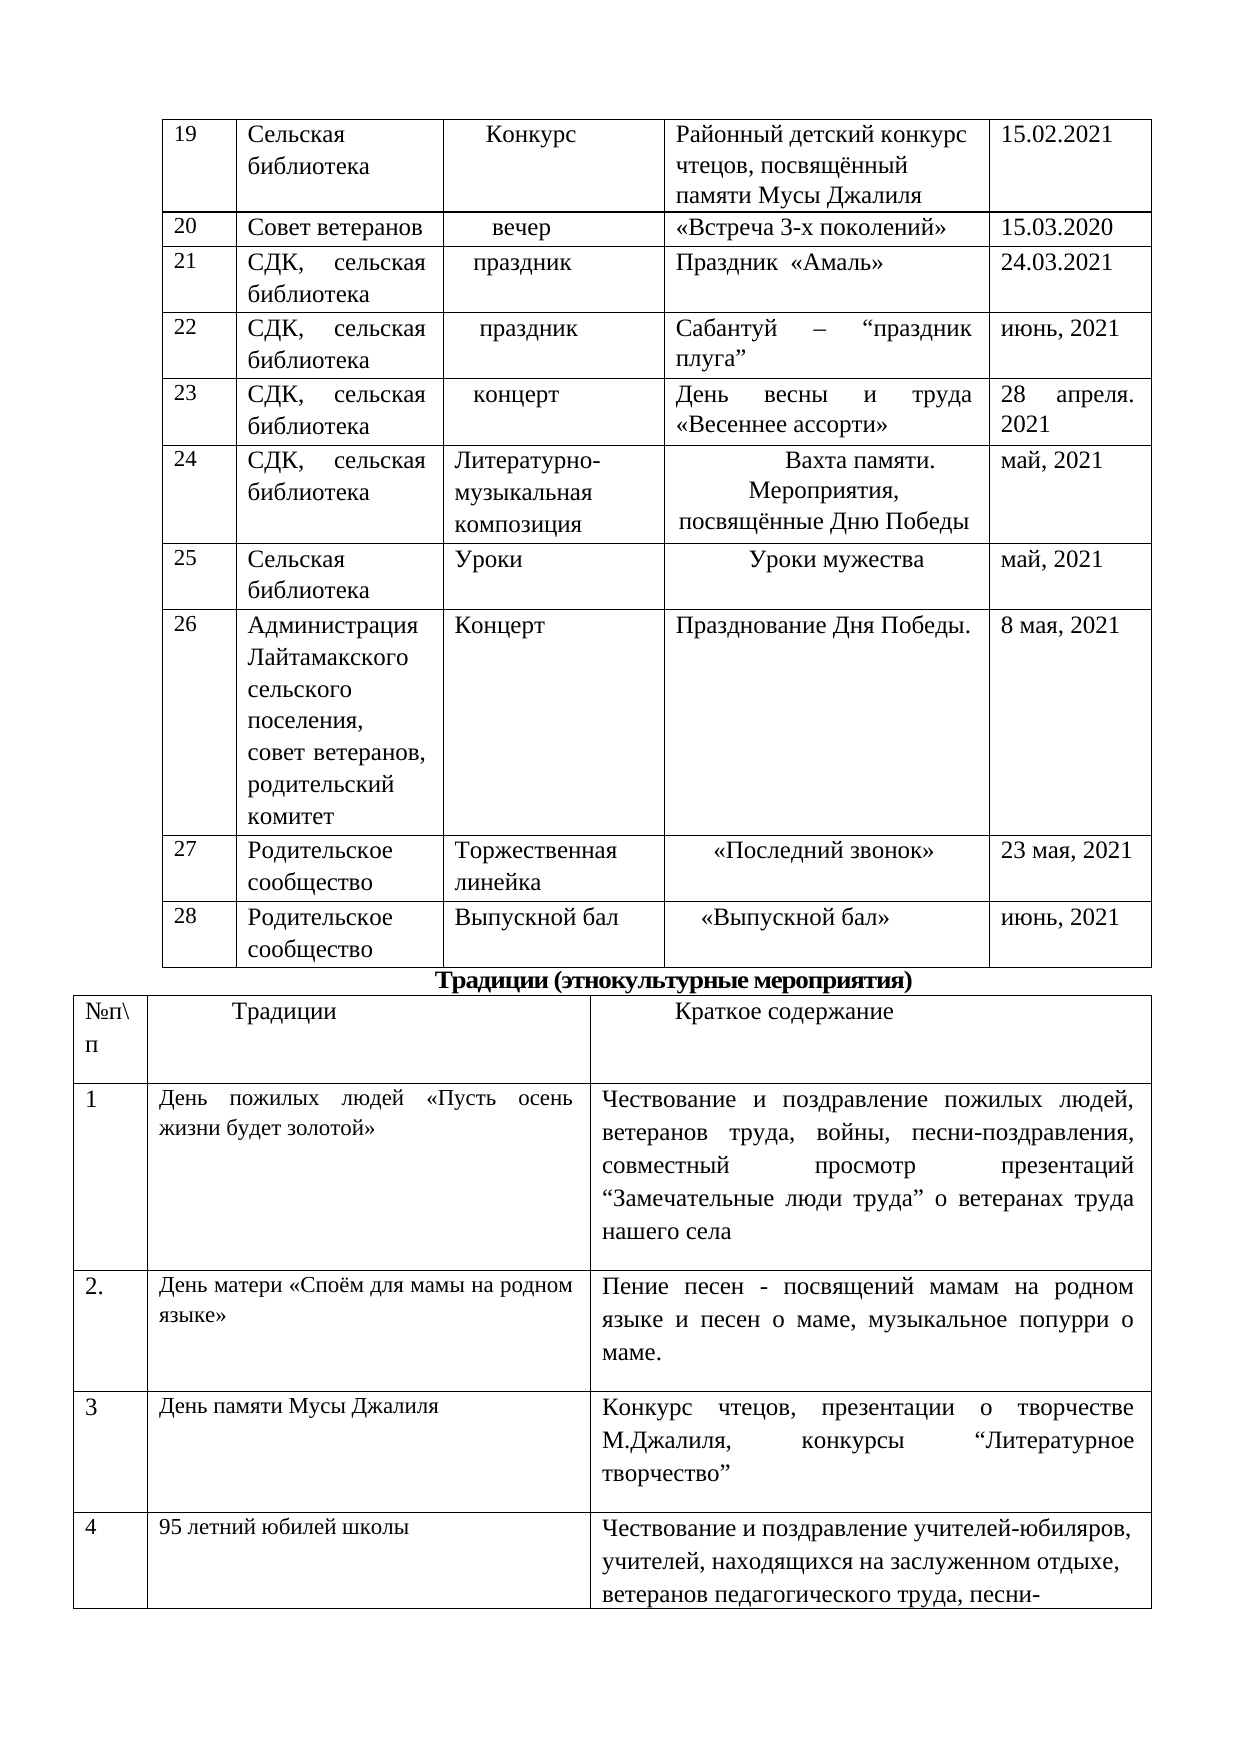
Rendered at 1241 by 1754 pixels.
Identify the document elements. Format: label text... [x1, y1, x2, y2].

table_cell 15.03.2020 [990, 213, 1151, 246]
table_cell 15.02.2021 [990, 120, 1151, 211]
table_cell праздник [444, 247, 664, 312]
table_cell Литературно-музыкальная композиция [444, 446, 664, 543]
table_cell День пожилых людей «Пусть осень жизни будет золотой» [148, 1084, 590, 1270]
table_cell 28 апреля. 2021 [990, 379, 1151, 444]
table_cell 1 [74, 1084, 147, 1270]
table_cell Праздник «Амаль» [665, 247, 989, 312]
table_cell День весны и труда «Весеннее ассорти» [665, 379, 989, 444]
table_cell праздник [444, 313, 664, 378]
table_cell «Встреча 3-х поколений» [665, 213, 989, 246]
table_cell Уроки [444, 544, 664, 609]
table_cell Конкурс [444, 120, 664, 211]
table_cell концерт [444, 379, 664, 444]
table_cell июнь, 2021 [990, 902, 1151, 967]
table_cell СДК, сельская библиотека [237, 379, 443, 444]
table_cell Сельская библиотека [237, 120, 443, 211]
table_cell Празднование Дня Победы. [665, 610, 989, 834]
table_cell Чествование и поздравление пожилых людей, ветеранов труда, войны, песни-поздравления, совместный просмотр презентаций “Замечательные люди труда” о ветеранах труда нашего села [591, 1084, 1151, 1270]
table_header №п\п [74, 996, 147, 1083]
table_cell 24.03.2021 [990, 247, 1151, 312]
table_cell Конкурс чтецов, презентации о творчестве М.Джалиля, конкурсы “Литературное творчество” [591, 1392, 1151, 1512]
table_cell День матери «Споём для мамы на родном языке» [148, 1271, 590, 1391]
table_cell Торжественная линейка [444, 836, 664, 901]
table_cell 3 [74, 1392, 147, 1512]
table_cell 2. [74, 1271, 147, 1391]
table_cell Выпускной бал [444, 902, 664, 967]
table_cell 21 [163, 247, 236, 312]
table_cell 8 мая, 2021 [990, 610, 1151, 834]
table_header Краткое содержание [591, 996, 1151, 1083]
table_cell Администрация Лайтамакского сельского поселения, совет ветеранов, родительский комитет [237, 610, 443, 834]
table_cell Сабантуй – “праздник плуга” [665, 313, 989, 378]
table_cell Родительское сообщество [237, 836, 443, 901]
table_cell Сельская библиотека [237, 544, 443, 609]
table_cell Районный детский конкурс чтецов, посвящённый памяти Мусы Джалиля [665, 120, 989, 211]
table_header Традиции [148, 996, 590, 1083]
table_cell 28 [163, 902, 236, 967]
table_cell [148, 1513, 590, 1608]
table_cell 19 [163, 120, 236, 211]
table_cell май, 2021 [990, 544, 1151, 609]
table_cell май, 2021 [990, 446, 1151, 543]
table_cell Уроки мужества [665, 544, 989, 609]
table_cell СДК, сельская библиотека [237, 446, 443, 543]
table_cell 22 [163, 313, 236, 378]
table_cell вечер [444, 213, 664, 246]
table_cell Родительское сообщество [237, 902, 443, 967]
table_cell День памяти Мусы Джалиля [148, 1392, 590, 1512]
table_cell 23 мая, 2021 [990, 836, 1151, 901]
table_cell 23 [163, 379, 236, 444]
table_cell 20 [163, 213, 236, 246]
table_cell Вахта памяти. Мероприятия, посвящённые Дню Победы [665, 446, 989, 543]
table_cell 4 [74, 1513, 147, 1608]
table_cell 25 [163, 544, 236, 609]
table_cell «Последний звонок» [665, 836, 989, 901]
table_cell СДК, сельская библиотека [237, 313, 443, 378]
table_cell 24 [163, 446, 236, 543]
table_cell 27 [163, 836, 236, 901]
table_cell Концерт [444, 610, 664, 834]
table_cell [591, 1513, 1151, 1608]
table_cell 26 [163, 610, 236, 834]
table_cell Совет ветеранов [237, 213, 443, 246]
text Традиции (этнокультурные мероприятия) [118, 968, 1157, 993]
table_cell СДК, сельская библиотека [237, 247, 443, 312]
table_cell «Выпускной бал» [665, 902, 989, 967]
table_cell Пение песен - посвящений мамам на родном языке и песен о маме, музыкальное попурри о маме. [591, 1271, 1151, 1391]
table_cell июнь, 2021 [990, 313, 1151, 378]
